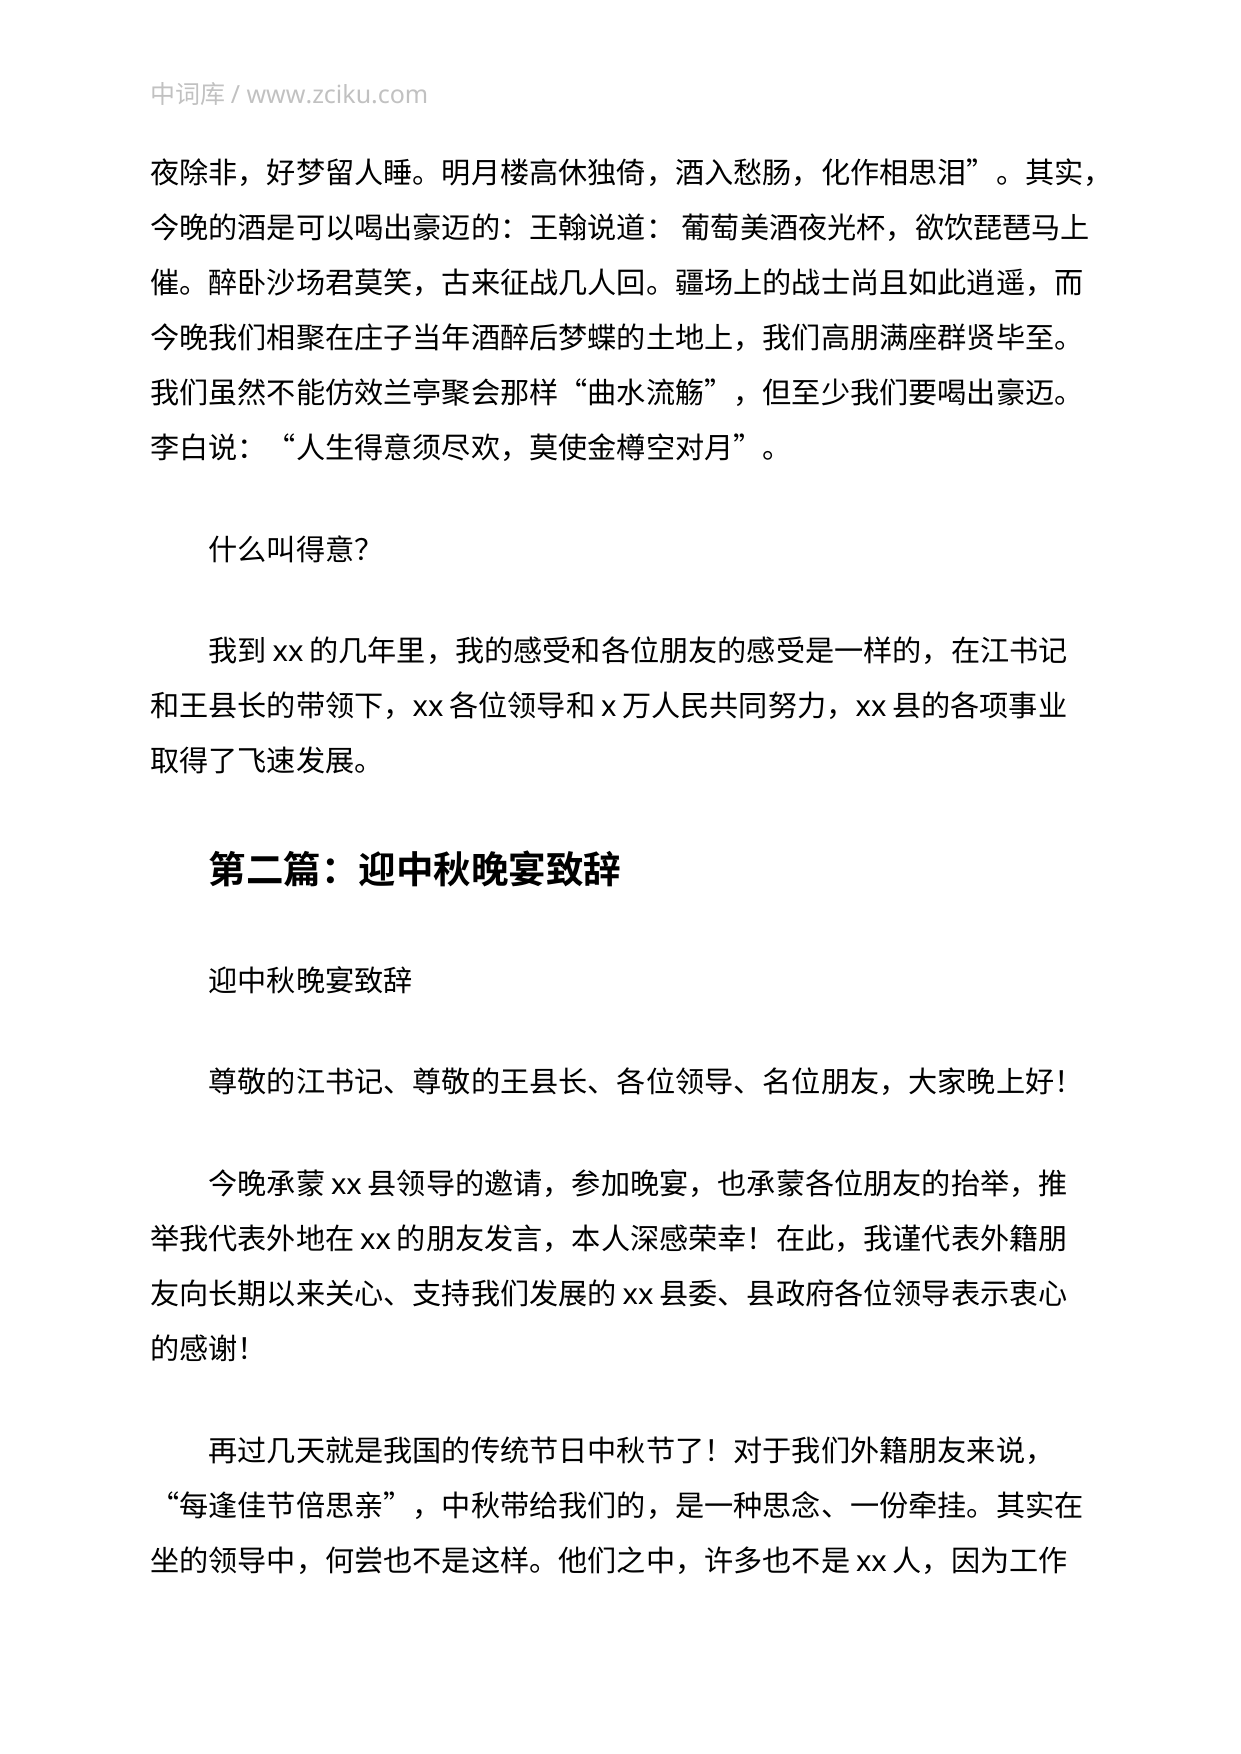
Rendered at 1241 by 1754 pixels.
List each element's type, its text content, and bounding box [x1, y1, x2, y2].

text 迎中秋晚宴致辞 [150, 957, 1090, 999]
text 我到xx的几年里，我的感受和各位朋友的感受是一样的，在江书记和王县长的带领下，xx各位领导和x万人民共同努力，xx县的各项事业取得了飞速发展。 [150, 628, 1090, 780]
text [150, 150, 1090, 467]
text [150, 1427, 1090, 1580]
text 今晚承蒙xx县领导的邀请，参加晚宴，也承蒙各位朋友的抬举，推举我代表外地在xx的朋友发言，本人深感荣幸！在此，我谨代表外籍朋友向长期以来关心、支持我们发展的xx县委、县政府各位领导表示衷心的感谢！ [150, 1161, 1090, 1368]
text 什么叫得意？ [150, 526, 1090, 568]
text 第二篇：迎中秋晚宴致辞 [150, 840, 1090, 894]
text 尊敬的江书记、尊敬的王县长、各位领导、名位朋友，大家晚上好！ [150, 1059, 1090, 1101]
